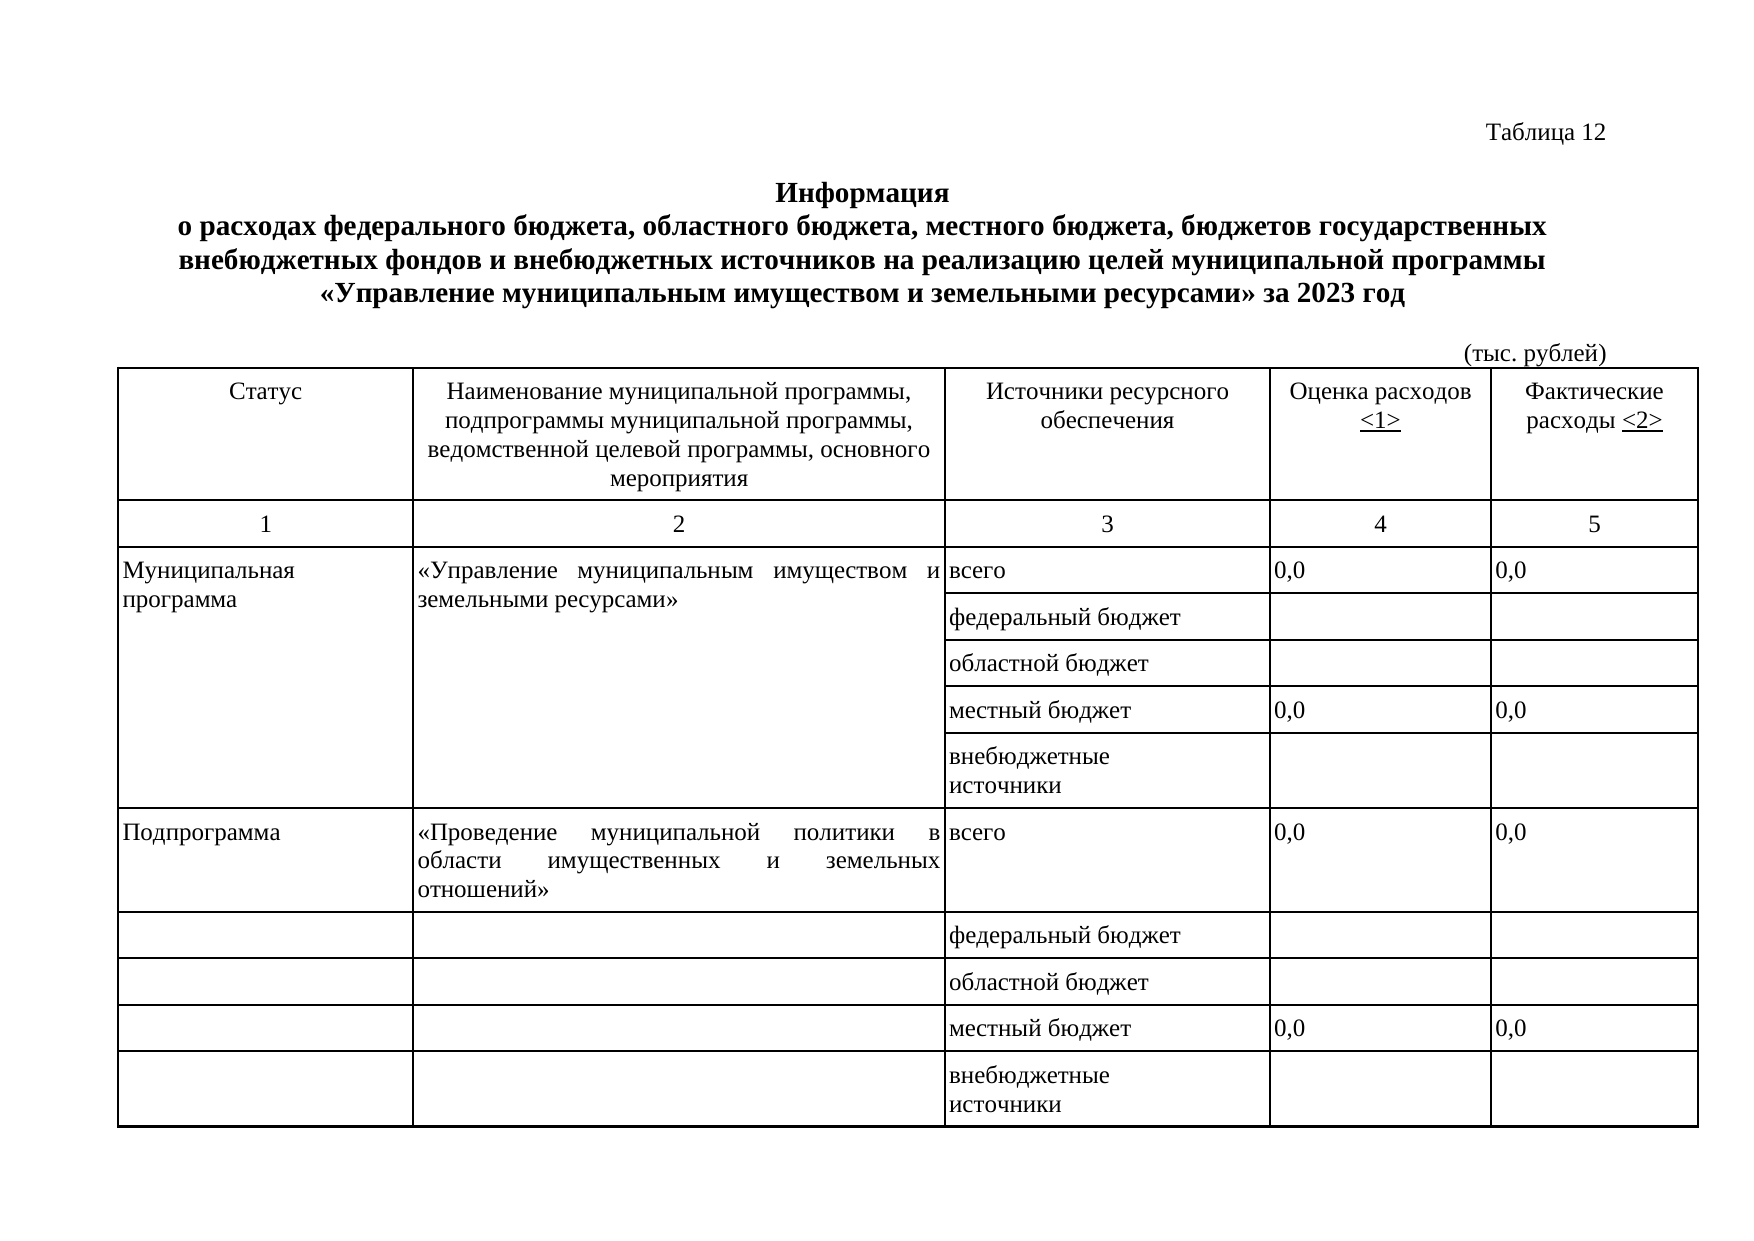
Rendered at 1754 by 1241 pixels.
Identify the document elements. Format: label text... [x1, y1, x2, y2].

table_cell всего [946, 809, 1269, 911]
table_cell местный бюджет [946, 1006, 1269, 1050]
table_cell 0,0 [1271, 809, 1490, 911]
table_cell областной бюджет [946, 959, 1269, 1004]
table_cell внебюджетные источники [946, 1052, 1269, 1125]
table_cell [1492, 913, 1697, 957]
table_cell [119, 1006, 412, 1050]
text Информация [118, 175, 1606, 208]
table_cell [1271, 913, 1490, 957]
table_header Наименование муниципальной программы, подпрограммы муниципальной программы, ведомственной целевой программы, основного мероприятия [414, 369, 944, 499]
table_cell 5 [1492, 501, 1697, 546]
table_cell [1492, 641, 1697, 685]
table_cell [1271, 959, 1490, 1004]
text Таблица 12 [118, 117, 1606, 146]
table_cell [1271, 1052, 1490, 1125]
table_header Фактические расходы <2> [1492, 369, 1697, 499]
table_cell [1492, 594, 1697, 639]
table_header Источники ресурсного обеспечения [946, 369, 1269, 499]
table_cell 0,0 [1271, 1006, 1490, 1050]
table_cell [1271, 734, 1490, 807]
table_cell [1271, 594, 1490, 639]
table_cell всего [946, 548, 1269, 592]
table_cell [414, 1006, 944, 1050]
table_cell [119, 1052, 412, 1125]
table_cell федеральный бюджет [946, 913, 1269, 957]
table_header Статус [119, 369, 412, 499]
table_cell 0,0 [1271, 548, 1490, 592]
table_cell 0,0 [1492, 809, 1697, 911]
table_cell «Проведение муниципальной политики в области имущественных и земельных отношений» [414, 809, 944, 911]
text (тыс. рублей) [118, 338, 1606, 367]
table_cell [414, 913, 944, 957]
table_cell 1 [119, 501, 412, 546]
table_cell Подпрограмма [119, 809, 412, 911]
table_cell областной бюджет [946, 641, 1269, 685]
table_cell Муниципальная программа [119, 548, 412, 807]
table_cell [1492, 734, 1697, 807]
table_cell 0,0 [1271, 687, 1490, 732]
table_cell [1492, 1052, 1697, 1125]
table_cell 2 [414, 501, 944, 546]
table_cell 3 [946, 501, 1269, 546]
table_cell местный бюджет [946, 687, 1269, 732]
table_cell 0,0 [1492, 1006, 1697, 1050]
table_cell [119, 959, 412, 1004]
table_cell 0,0 [1492, 548, 1697, 592]
table_cell 4 [1271, 501, 1490, 546]
table_cell «Управление муниципальным имуществом и земельными ресурсами» [414, 548, 944, 807]
text о расходах федерального бюджета, областного бюджета, местного бюджета, бюджетов государственных внебюджетных фондов и внебюджетных источников на реализацию целей муниципальной программы «Управление муниципальным имуществом и земельными ресурсами» за 2023 год [118, 208, 1606, 309]
table_cell [1492, 959, 1697, 1004]
table_cell внебюджетные источники [946, 734, 1269, 807]
table_cell [1271, 641, 1490, 685]
table_cell 0,0 [1492, 687, 1697, 732]
table_cell федеральный бюджет [946, 594, 1269, 639]
table_cell [414, 959, 944, 1004]
table_header Оценка расходов <1> [1271, 369, 1490, 499]
table_cell [414, 1052, 944, 1125]
table_cell [119, 913, 412, 957]
